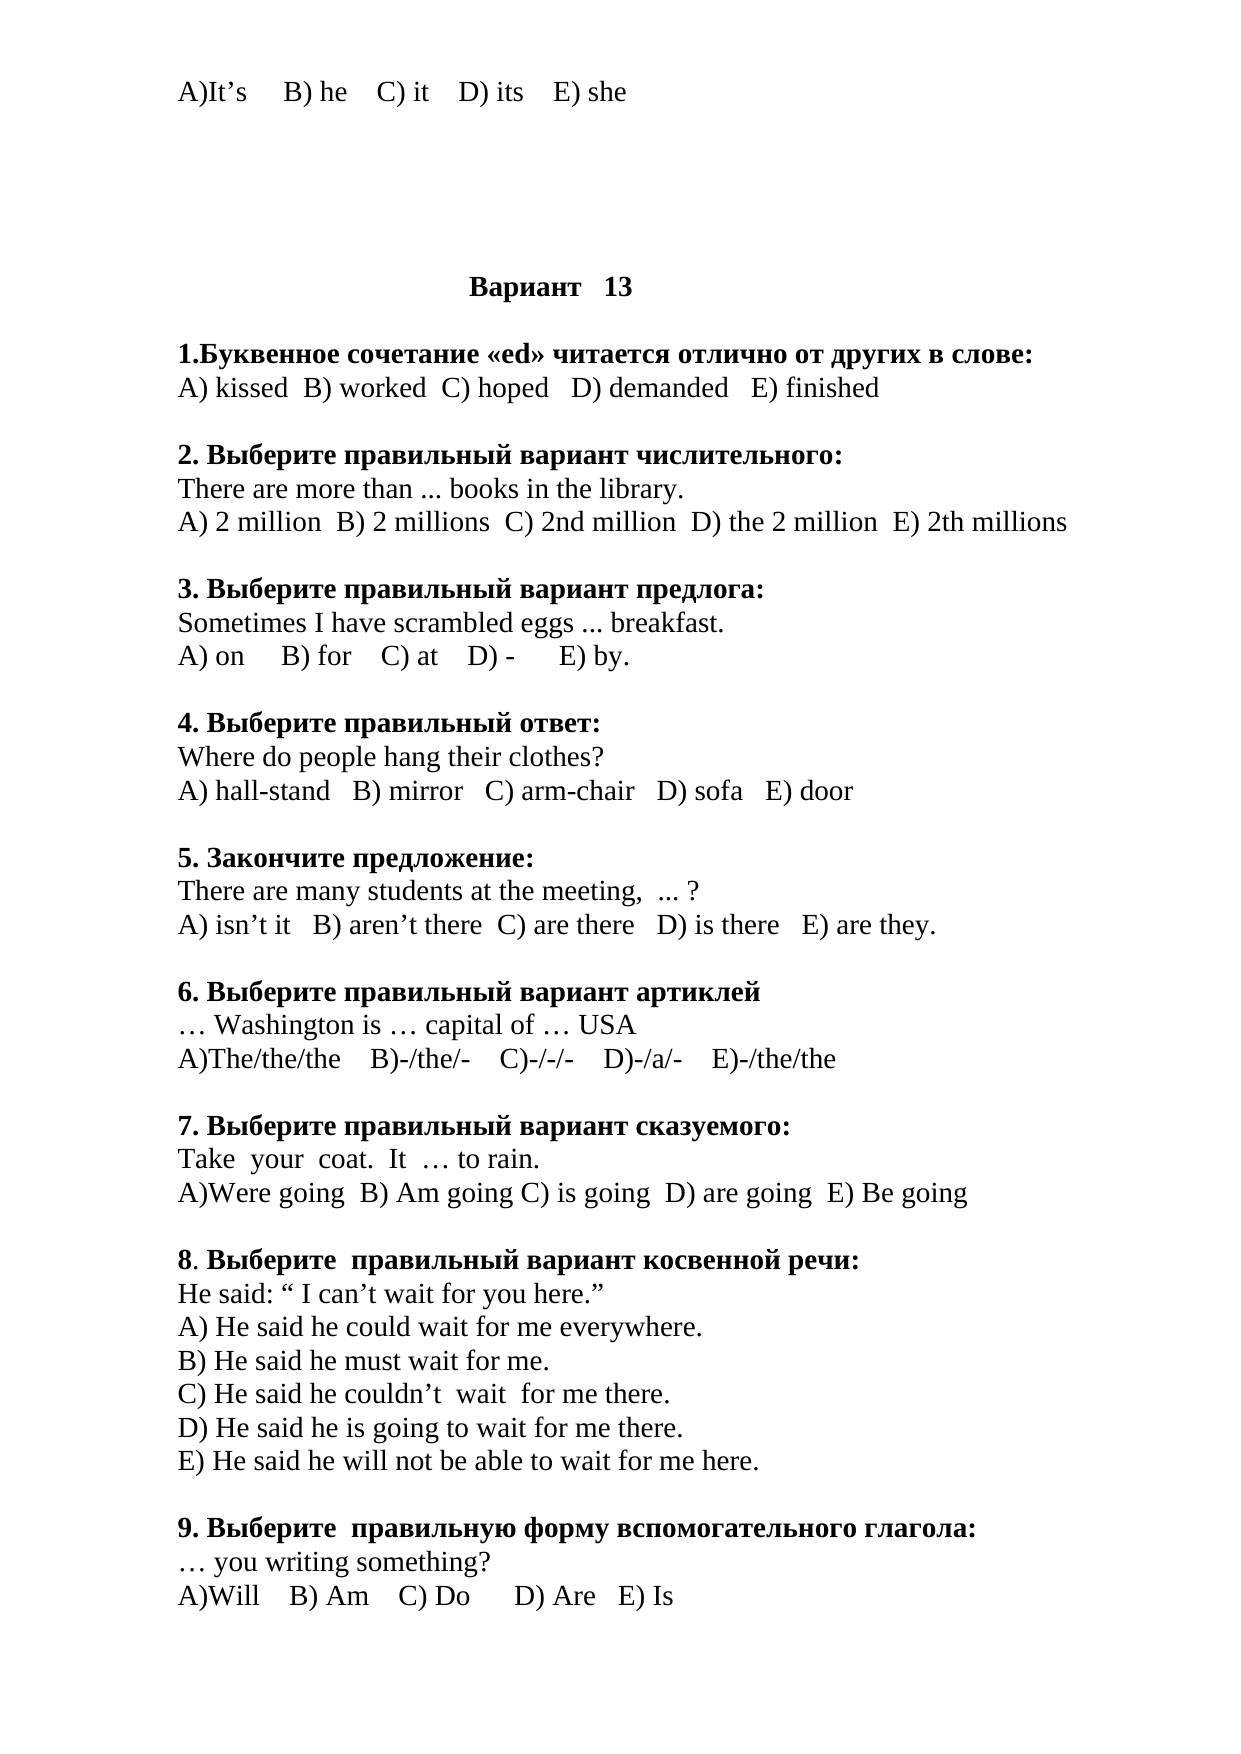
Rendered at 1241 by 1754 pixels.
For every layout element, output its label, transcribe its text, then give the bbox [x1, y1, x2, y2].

text 1.Буквенное сочетание «ed» читается отлично от других в слове: [177, 337, 1152, 370]
text A) isn’t it B) aren’t there C) are there D) is there E) are they. [177, 907, 1152, 940]
text A) on B) for C) at D) - E) by. [177, 638, 1152, 672]
text A)The/the/the B)-/the/- C)-/-/- D)-/a/- E)-/the/the [177, 1041, 1152, 1074]
text A)Were going B) Am going C) is going D) are going E) Be going [177, 1175, 1152, 1209]
text A)It’s B) he C) it D) its E) she [177, 74, 1152, 107]
text He said: “ I can’t wait for you here.” [177, 1276, 1152, 1309]
text A) hall-stand B) mirror C) arm-chair D) sofa E) door [177, 773, 1152, 806]
text A) He said he could wait for me everywhere. [177, 1309, 1152, 1343]
text C) He said he couldn’t wait for me there. [177, 1376, 1152, 1410]
text … you writing something? [177, 1544, 1152, 1578]
text A) 2 million B) 2 millions C) 2nd million D) the 2 million E) 2th millions [177, 504, 1152, 538]
text Take your coat. It … to rain. [177, 1142, 1152, 1175]
text … Washington is … capital of … USA [177, 1007, 1152, 1041]
text 9. Выберите правильную форму вспомогательного глагола: [177, 1511, 1152, 1544]
text There are more than ... books in the library. [177, 471, 1152, 504]
text 3. Выберите правильный вариант предлога: [177, 571, 1152, 605]
text 4. Выберите правильный ответ: [177, 706, 1152, 739]
text Where do people hang their clothes? [177, 739, 1152, 773]
text D) He said he is going to wait for me there. [177, 1410, 1152, 1443]
text 8. Выберите правильный вариант косвенной речи: [177, 1242, 1152, 1276]
text 2. Выберите правильный вариант числительного: [177, 437, 1152, 471]
text A)Will B) Am C) Do D) Are E) Is [177, 1578, 1152, 1611]
text Вариант 13 [177, 269, 1152, 303]
text 6. Выберите правильный вариант артиклей [177, 974, 1152, 1007]
text 5. Закончите предложение: [177, 840, 1152, 873]
text There are many students at the meeting, ... ? [177, 873, 1152, 907]
text A) kissed B) worked C) hoped D) demanded E) finished [177, 370, 1152, 404]
text E) He said he will not be able to wait for me here. [177, 1443, 1152, 1477]
text 7. Выберите правильный вариант сказуемого: [177, 1108, 1152, 1142]
text B) He said he must wait for me. [177, 1343, 1152, 1376]
text Sometimes I have scrambled eggs ... breakfast. [177, 605, 1152, 638]
